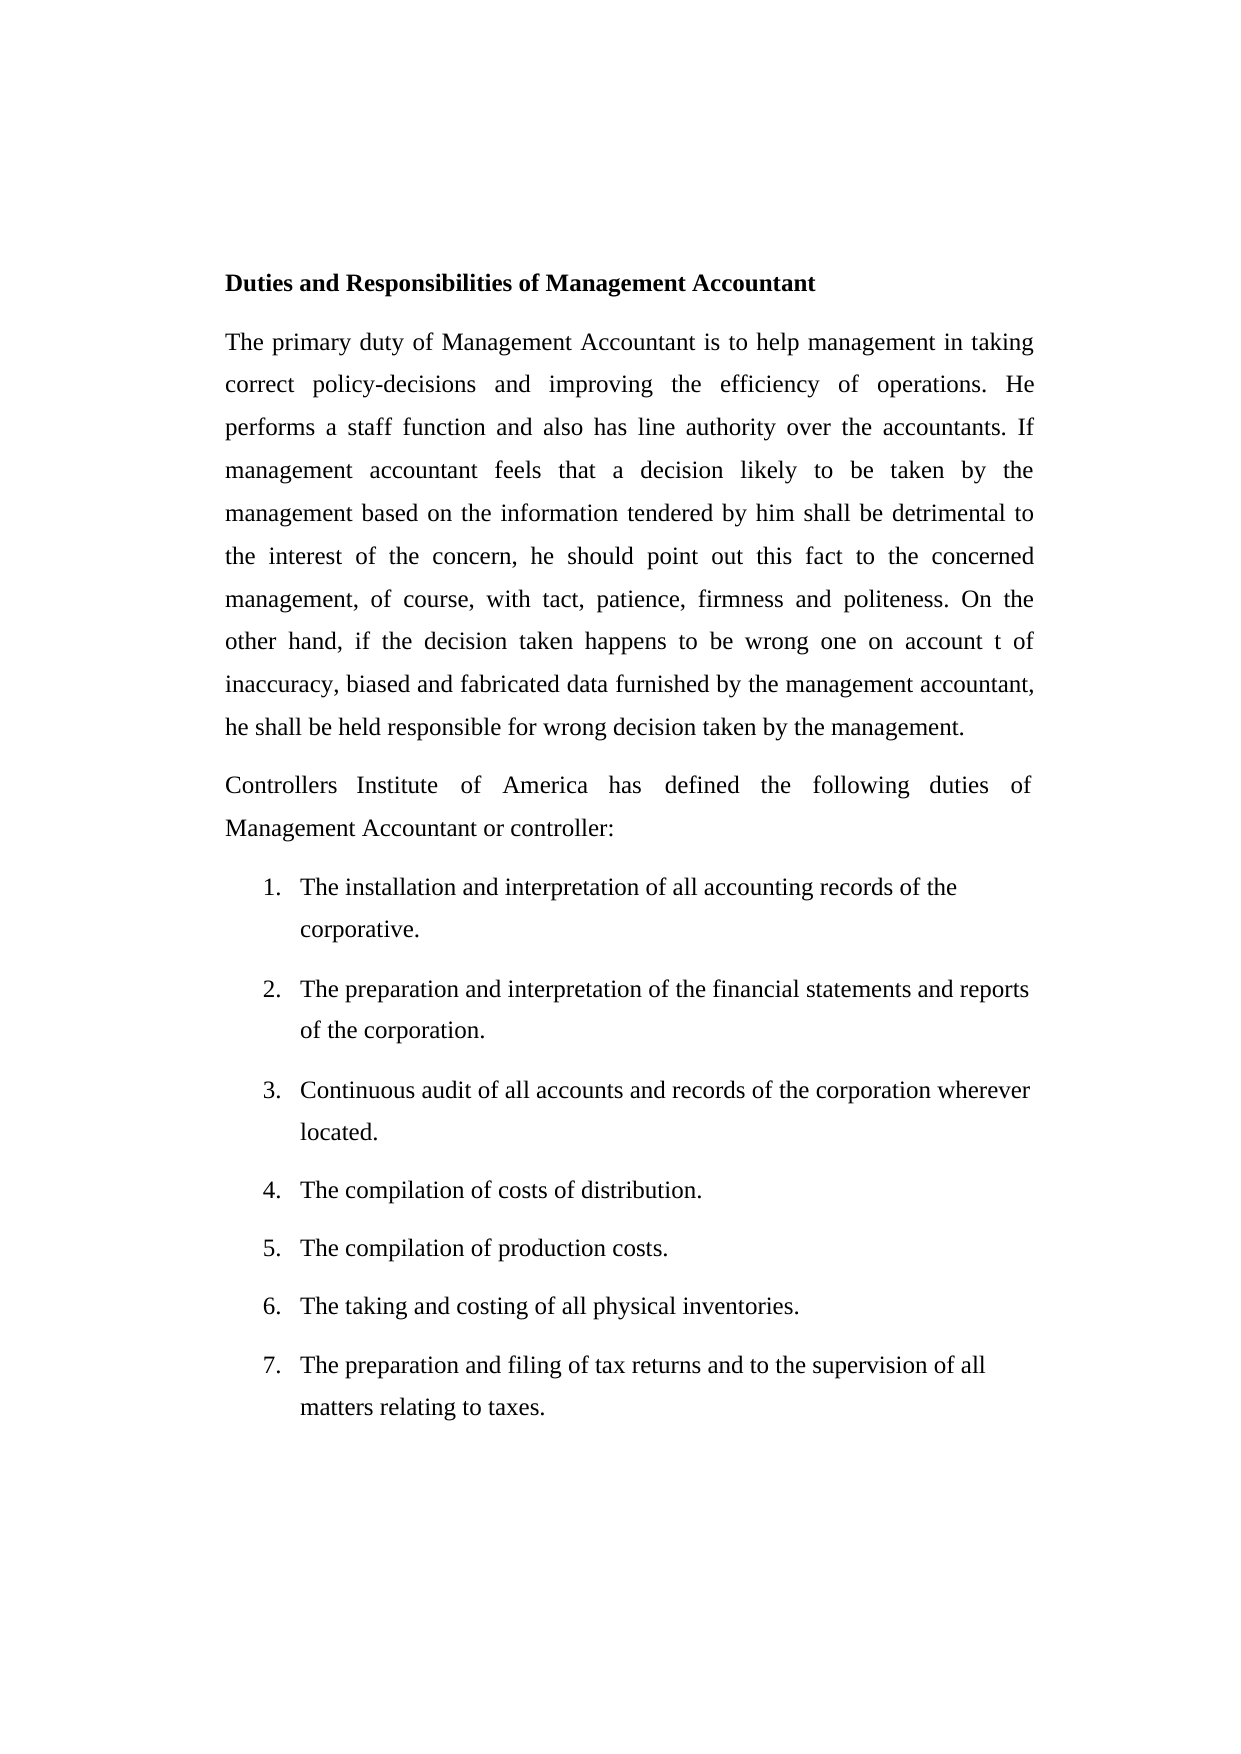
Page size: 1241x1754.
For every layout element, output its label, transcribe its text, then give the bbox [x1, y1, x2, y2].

list Continuous audit of all accounts and records of the corporation wherever located. [263, 1075, 1033, 1145]
list The preparation and filing of tax returns and to the supervision of all matters relating to taxes. [263, 1350, 1035, 1421]
list The compilation of costs of distribution. [263, 1175, 1090, 1204]
text Duties and Responsibilities of Management Accountant [225, 268, 1090, 297]
list The installation and interpretation of all accounting records of the corporative. [263, 872, 1033, 943]
list The preparation and interpretation of the financial statements and reports of the corporation. [263, 974, 1035, 1044]
text Management Accountant or controller: [225, 813, 1090, 842]
text Controllers Institute of America has defined the following duties of [225, 770, 1090, 799]
text The primary duty of Management Accountant is to help management in taking correct policy-decisions and improving the efficiency of operations. He performs a staff function and also has line authority over the accountants. If management accountant feels that a decision likely to be taken by the management based on the information tendered by him shall be detrimental to the interest of the concern, he should point out this fact to the concerned management, of course, with tact, patience, firmness and politeness. On the other hand, if the decision taken happens to be wrong one on account t of inaccuracy, biased and fabricated data furnished by the management accountant, he shall be held responsible for wrong decision taken by the management. [225, 327, 1035, 741]
list The compilation of production costs. [263, 1233, 1090, 1262]
list The taking and costing of all physical inventories. [263, 1291, 1090, 1320]
